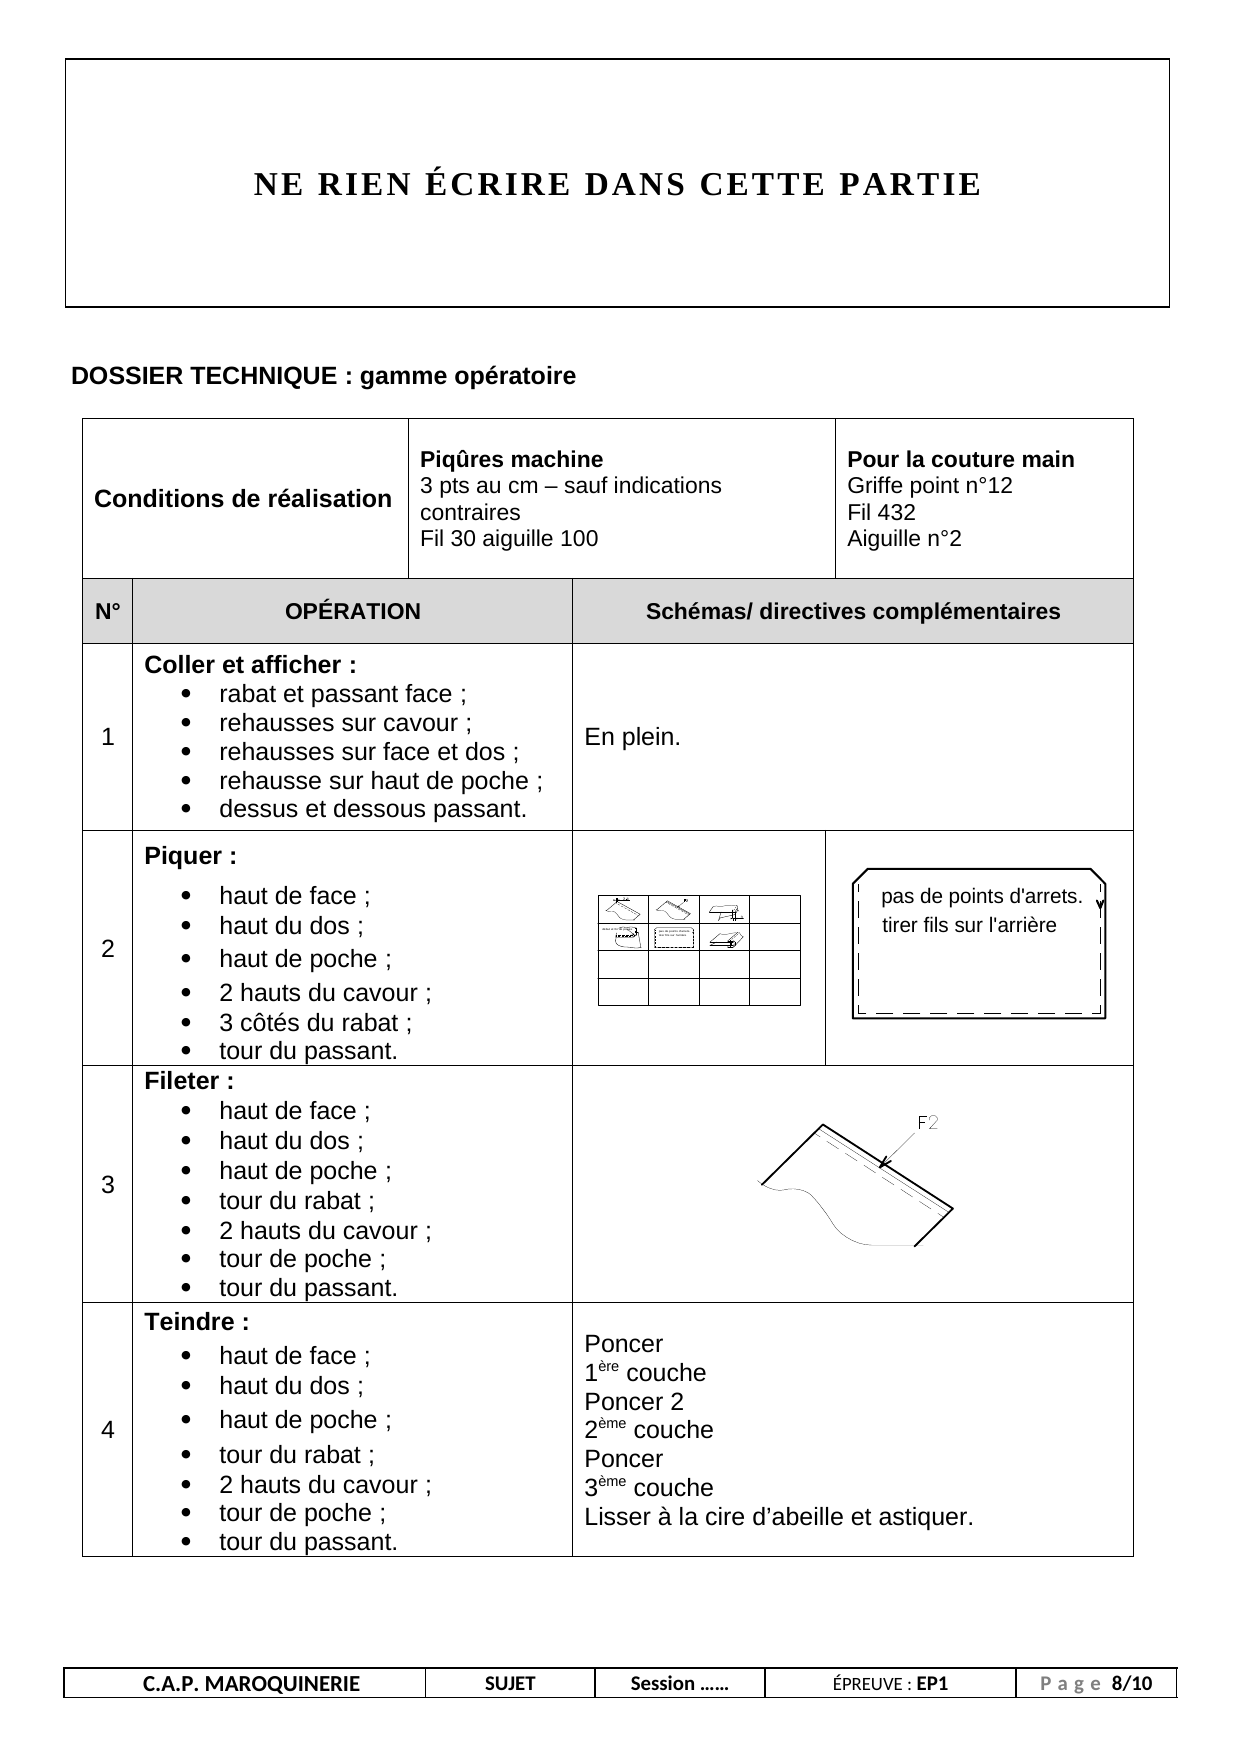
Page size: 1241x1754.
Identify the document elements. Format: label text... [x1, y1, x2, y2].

table_cell haut du dos ; [133, 1125, 572, 1155]
table_cell haut de poche ; [133, 940, 572, 977]
table_cell haut du dos ; [133, 1370, 572, 1399]
table_cell Piquer : [133, 831, 572, 880]
table_cell 3 côtés du rabat ; tour du passant. [133, 1006, 572, 1065]
table_cell 4 [83, 1303, 132, 1556]
table_cell 2 hauts du cavour ; tour de poche ; tour du passant. [133, 1215, 572, 1302]
table_cell 2 [83, 831, 132, 1065]
table_cell Coller et afficher : rabat et passant face ; rehausses sur cavour ; rehausses sur face et dos ; rehausse sur haut de poche ; dessus et dessous passant. [133, 644, 572, 830]
table_cell haut de poche ; [133, 1400, 572, 1439]
table_cell 3 [83, 1066, 132, 1302]
table_cell N° [83, 579, 132, 643]
table_header Conditions de réalisation [83, 419, 408, 578]
table_cell tour du rabat ; [133, 1439, 572, 1468]
table_cell Fileter : [133, 1066, 572, 1095]
table_cell [573, 831, 825, 1065]
table_cell tour du rabat ; [133, 1185, 572, 1214]
table_cell Teindre : [133, 1303, 572, 1340]
table_cell haut de face ; [133, 880, 572, 909]
table_cell Schémas/ directives complémentaires [573, 579, 1133, 643]
table_cell 2 hauts du cavour ; tour de poche ; tour du passant. [133, 1469, 572, 1556]
table_cell [826, 831, 1133, 1065]
table_cell OPÉRATION [133, 579, 572, 643]
table_cell [573, 1066, 1133, 1302]
table_cell haut de face ; [133, 1095, 572, 1125]
table_cell Poncer 1ère couche Poncer 2 2ème couche Poncer 3ème couche Lisser à la cire d’abeille et astiquer. [573, 1303, 1133, 1556]
table_header Pour la couture main Griffe point n°12 Fil 432 Aiguille n°2 [836, 419, 1133, 578]
table_cell 1 [83, 644, 132, 830]
table_header Piqûres machine 3 pts au cm – sauf indications contraires Fil 30 aiguille 100 [409, 419, 835, 578]
table_cell haut de poche ; [133, 1155, 572, 1185]
table_cell En plein. [573, 644, 1133, 830]
table_cell haut du dos ; [133, 910, 572, 939]
text DOSSIER TECHNIQUE : gamme opératoire [71, 361, 1169, 389]
table_cell haut de face ; [133, 1340, 572, 1370]
table_cell 2 hauts du cavour ; [133, 977, 572, 1006]
